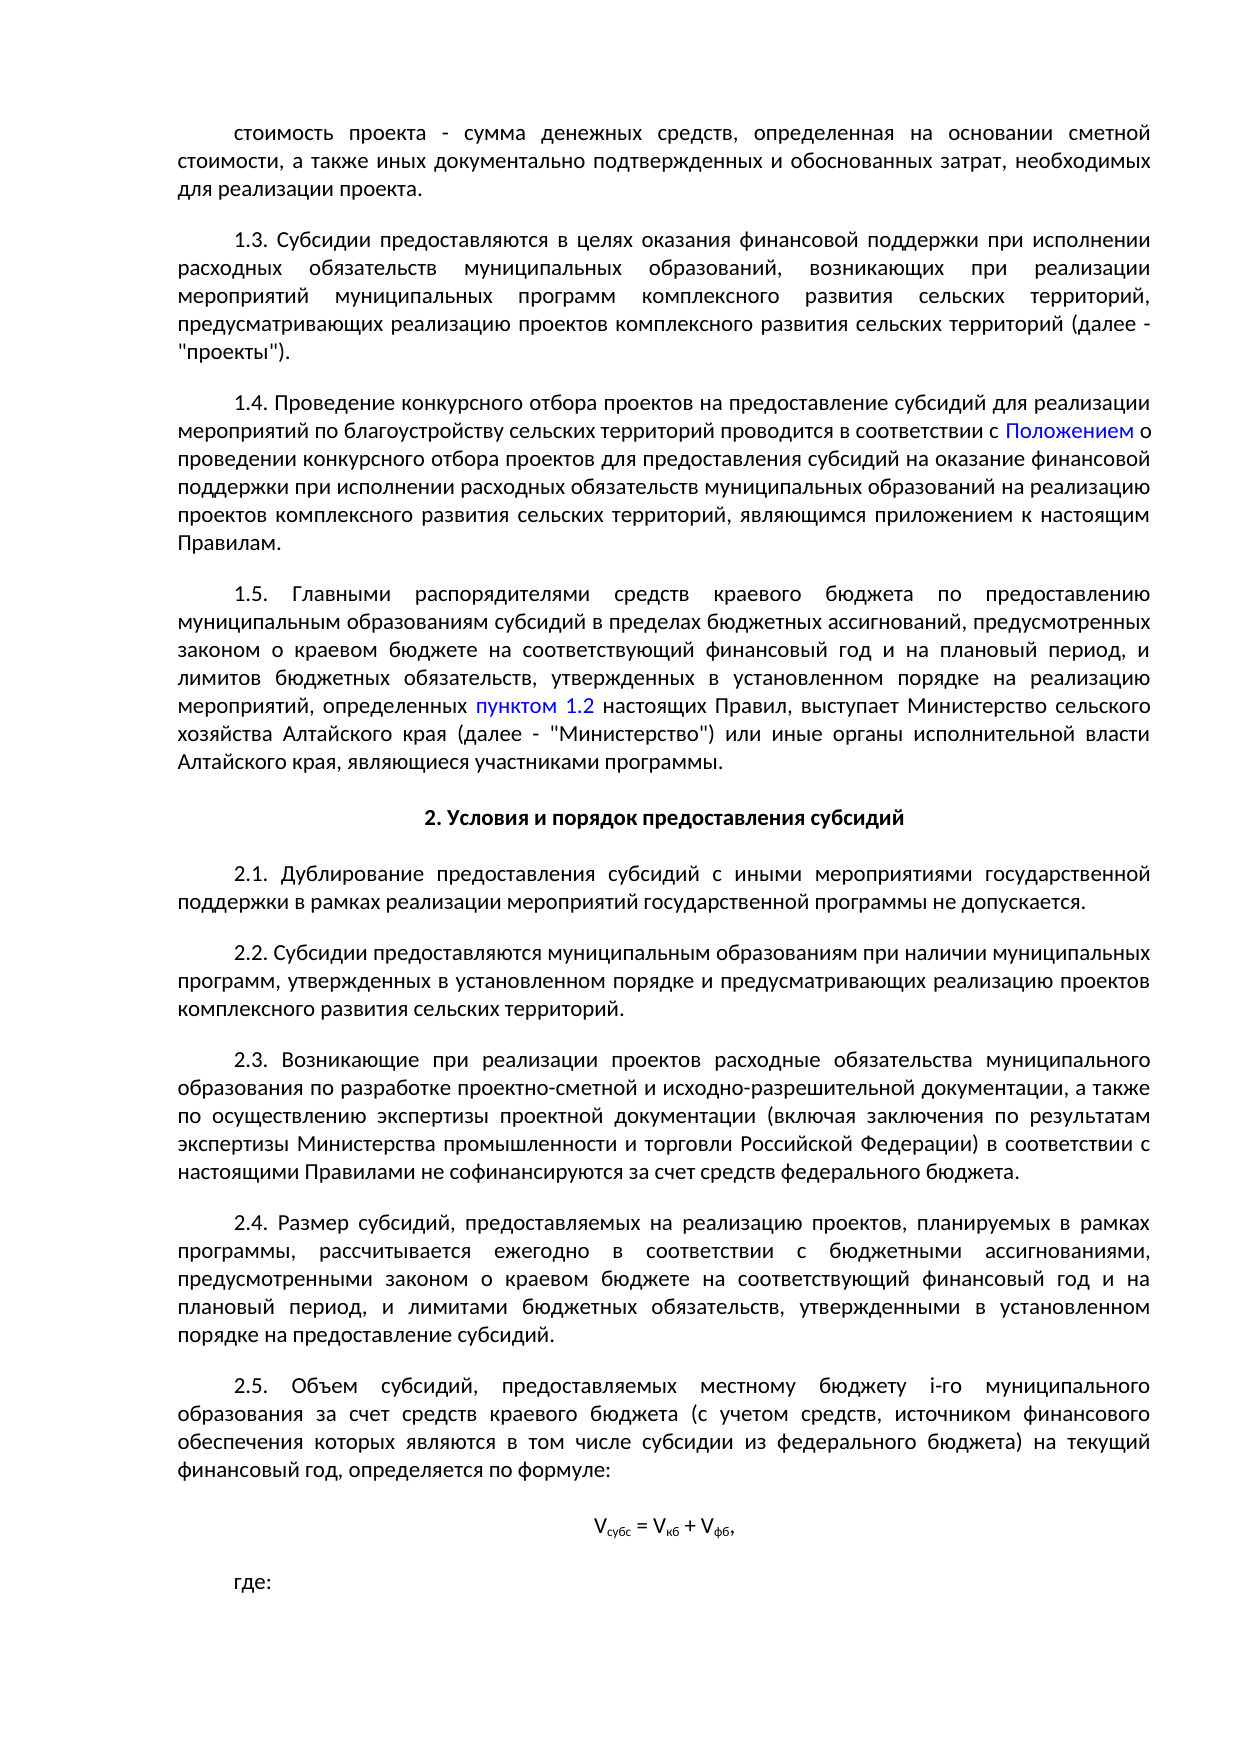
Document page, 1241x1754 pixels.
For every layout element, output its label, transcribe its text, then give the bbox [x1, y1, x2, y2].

text стоимость проекта - сумма денежных средств, определенная на основании сметной стоимости, а также иных документально подтвержденных и обоснованных затрат, необходимых для реализации проекта. [177, 118, 1152, 202]
text 1.5. Главными распорядителями средств краевого бюджета по предоставлению муниципальным образованиям субсидий в пределах бюджетных ассигнований, предусмотренных законом о краевом бюджете на соответствующий финансовый год и на плановый период, и лимитов бюджетных обязательств, утвержденных в установленном порядке на реализацию мероприятий, определенных пунктом 1.2 настоящих Правил, выступает Министерство сельского хозяйства Алтайского края (далее - "Министерство") или иные органы исполнительной власти Алтайского края, являющиеся участниками программы. [177, 579, 1152, 775]
title 2. Условия и порядок предоставления субсидий [177, 803, 1152, 831]
text 2.5. Объем субсидий, предоставляемых местному бюджету i-го муниципального образования за счет средств краевого бюджета (с учетом средств, источником финансового обеспечения которых являются в том числе субсидии из федерального бюджета) на текущий финансовый год, определяется по формуле: [177, 1371, 1152, 1483]
text где: [177, 1567, 1152, 1596]
text 2.4. Размер субсидий, предоставляемых на реализацию проектов, планируемых в рамках программы, рассчитывается ежегодно в соответствии с бюджетными ассигнованиями, предусмотренными законом о краевом бюджете на соответствующий финансовый год и на плановый период, и лимитами бюджетных обязательств, утвержденными в установленном порядке на предоставление субсидий. [177, 1208, 1152, 1348]
text 1.4. Проведение конкурсного отбора проектов на предоставление субсидий для реализации мероприятий по благоустройству сельских территорий проводится в соответствии с Положением о проведении конкурсного отбора проектов для предоставления субсидий на оказание финансовой поддержки при исполнении расходных обязательств муниципальных образований на реализацию проектов комплексного развития сельских территорий, являющимся приложением к настоящим Правилам. [177, 388, 1152, 556]
text 1.3. Субсидии предоставляются в целях оказания финансовой поддержки при исполнении расходных обязательств муниципальных образований, возникающих при реализации мероприятий муниципальных программ комплексного развития сельских территорий, предусматривающих реализацию проектов комплексного развития сельских территорий (далее - "проекты"). [177, 225, 1152, 365]
text 2.1. Дублирование предоставления субсидий с иными мероприятиями государственной поддержки в рамках реализации мероприятий государственной программы не допускается. [177, 859, 1152, 915]
text 2.3. Возникающие при реализации проектов расходные обязательства муниципального образования по разработке проектно-сметной и исходно-разрешительной документации, а также по осуществлению экспертизы проектной документации (включая заключения по результатам экспертизы Министерства промышленности и торговли Российской Федерации) в соответствии с настоящими Правилами не софинансируются за счет средств федерального бюджета. [177, 1045, 1152, 1185]
text Vсубс = Vкб + Vфб, [177, 1511, 1152, 1539]
text 2.2. Субсидии предоставляются муниципальным образованиям при наличии муниципальных программ, утвержденных в установленном порядке и предусматривающих реализацию проектов комплексного развития сельских территорий. [177, 938, 1152, 1022]
